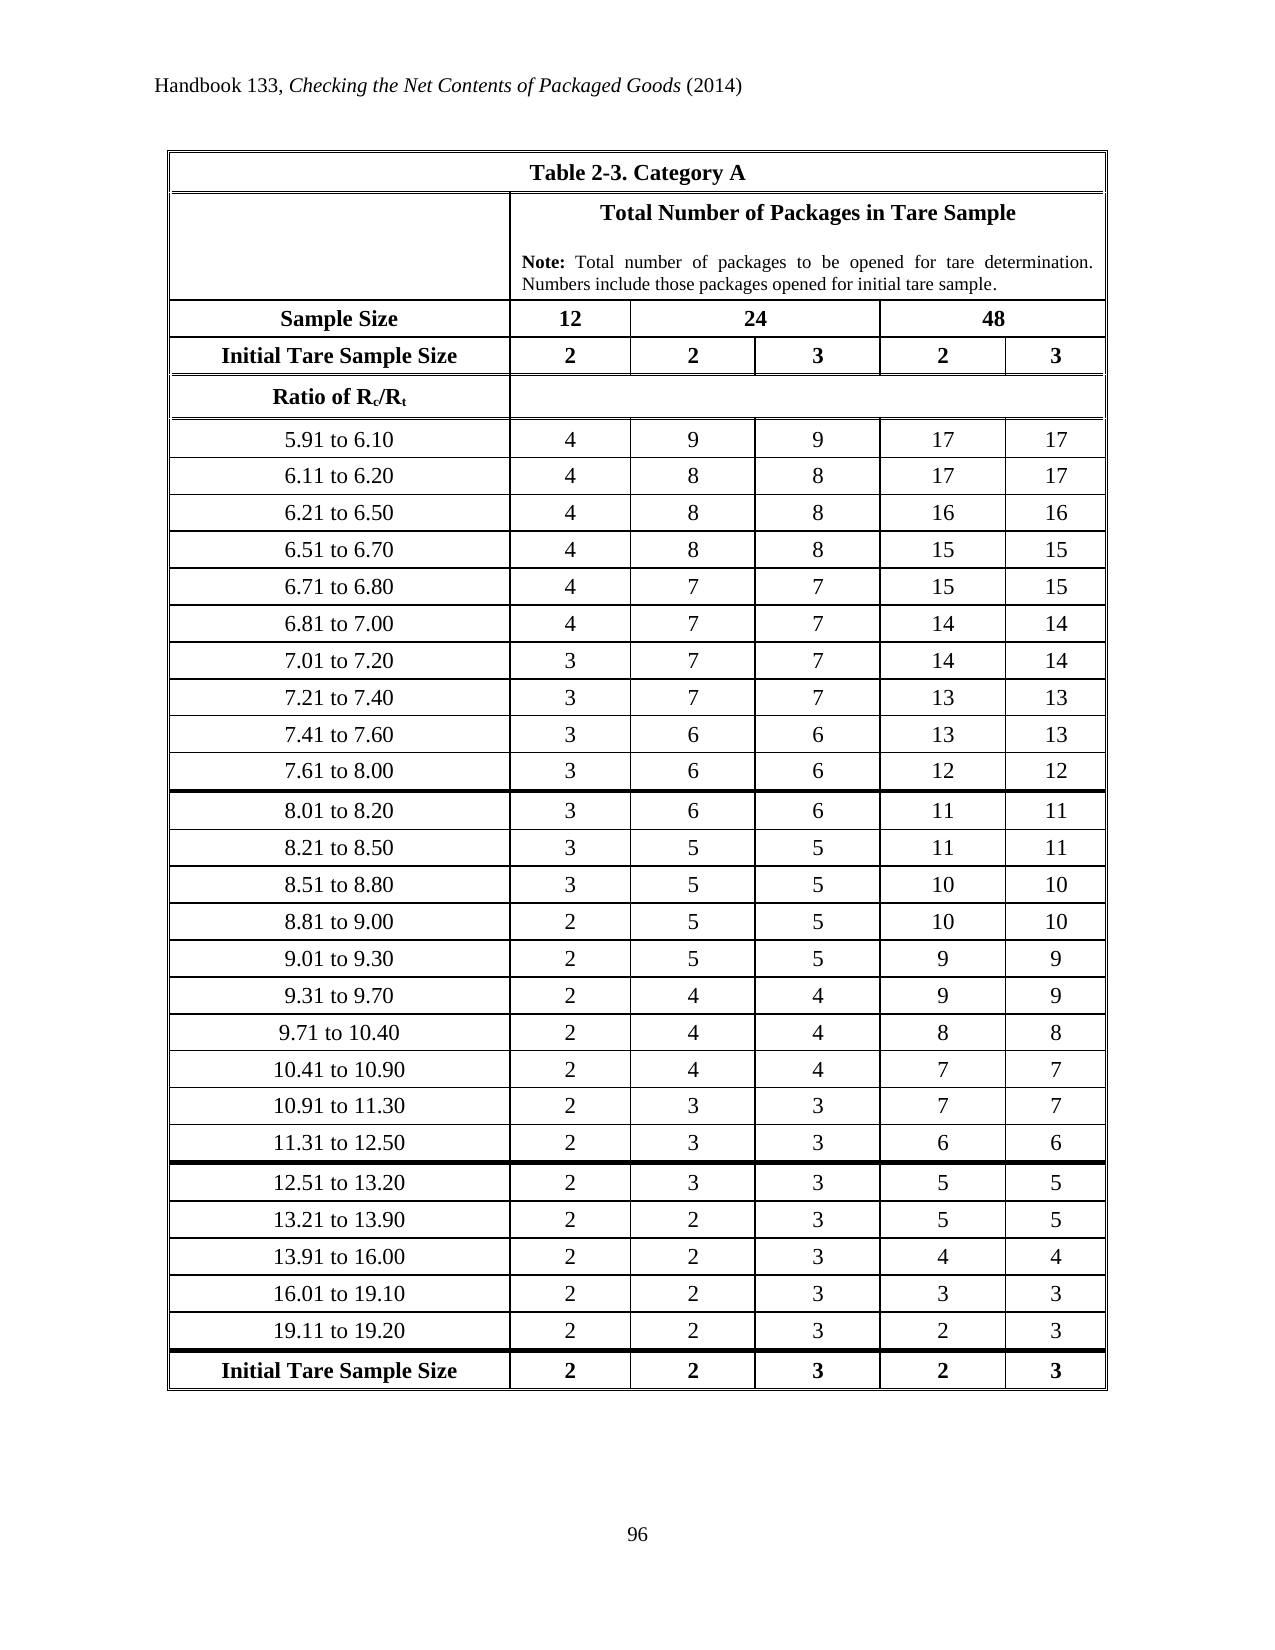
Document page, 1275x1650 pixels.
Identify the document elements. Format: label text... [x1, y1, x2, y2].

table_cell 13 [881, 716, 1005, 752]
table_cell 5 [631, 867, 754, 902]
table_cell 2 [511, 1276, 630, 1311]
table_cell 12 [881, 753, 1005, 788]
table_cell 7 [631, 643, 754, 678]
table_cell 6.51 to 6.70 [170, 532, 509, 567]
table_cell Ratio of Rc/Rt [169, 373, 509, 417]
table_header Table 2-3. Category A [170, 153, 1105, 191]
table_cell 17 [881, 420, 1005, 457]
table_cell 3 [1006, 1313, 1105, 1348]
table_cell 3 [631, 1165, 754, 1200]
table_cell 7 [1006, 1051, 1105, 1087]
table_cell 2 [511, 941, 630, 976]
table_cell 3 [1006, 1276, 1105, 1311]
table_cell 4 [511, 495, 630, 530]
table_cell 6 [881, 1125, 1005, 1160]
table_cell 11.31 to 12.50 [170, 1125, 509, 1160]
table_cell 12.51 to 13.20 [170, 1165, 509, 1200]
table_cell 5.91 to 6.10 [170, 417, 509, 457]
table_cell 17 [1006, 458, 1105, 493]
table_cell 2 [511, 904, 630, 939]
table_cell 2 [631, 1276, 754, 1311]
table_cell 14 [881, 606, 1005, 641]
table_cell 9.01 to 9.30 [170, 941, 509, 976]
table_cell 3 [756, 1313, 879, 1348]
table_cell 3 [511, 680, 630, 715]
table_cell 3 [511, 793, 630, 828]
table_cell 3 [756, 1276, 879, 1311]
table_cell 7 [756, 569, 879, 604]
table_cell 3 [511, 867, 630, 902]
table_cell 4 [631, 1015, 754, 1050]
table_cell Sample Size [170, 301, 509, 336]
table_cell 19.11 to 19.20 [170, 1313, 509, 1348]
table_cell 7 [1006, 1088, 1105, 1123]
table_cell 8.81 to 9.00 [170, 904, 509, 939]
table_cell 14 [1006, 643, 1105, 678]
table_cell 7 [631, 680, 754, 715]
table_cell 5 [756, 904, 879, 939]
table_cell 7 [631, 569, 754, 604]
table_cell 3 [511, 716, 630, 752]
table_cell 16 [881, 495, 1005, 530]
table_cell 8 [1006, 1015, 1105, 1050]
table_cell 15 [1006, 569, 1105, 604]
table_cell 6 [631, 716, 754, 752]
table_cell 11 [881, 830, 1005, 865]
table_cell 2 [881, 1353, 1005, 1388]
table_cell 2 [511, 1353, 630, 1388]
table_cell 4 [511, 420, 630, 457]
table_cell 5 [1006, 1202, 1105, 1237]
table_cell 2 [511, 1313, 630, 1348]
table_cell 4 [631, 1051, 754, 1087]
table_cell 4 [511, 606, 630, 641]
table_cell Initial Tare Sample Size [170, 338, 509, 373]
table_cell 2 [881, 1313, 1005, 1348]
table_cell 7 [756, 606, 879, 641]
table_cell 11 [1006, 830, 1105, 865]
table_cell 6.21 to 6.50 [170, 495, 509, 530]
table_cell 15 [881, 532, 1005, 567]
table_cell 4 [511, 532, 630, 567]
table_cell 8.01 to 8.20 [170, 793, 509, 828]
table_cell 8 [631, 532, 754, 567]
table_cell 2 [511, 1202, 630, 1237]
table_cell 10.91 to 11.30 [170, 1088, 509, 1123]
table_cell 9 [881, 978, 1005, 1013]
table_cell 8 [881, 1015, 1005, 1050]
table_cell 8.51 to 8.80 [170, 867, 509, 902]
table_cell 15 [1006, 532, 1105, 567]
table_cell 2 [511, 1051, 630, 1087]
table_cell 6 [756, 753, 879, 788]
table_cell 3 [756, 338, 879, 373]
table_cell 17 [881, 458, 1005, 493]
table_cell 13.91 to 16.00 [170, 1239, 509, 1274]
table_cell 17 [1006, 417, 1105, 457]
table_cell 6 [756, 716, 879, 752]
table_cell 2 [511, 1015, 630, 1050]
table_cell 2 [511, 1239, 630, 1274]
table_cell 13 [881, 680, 1005, 715]
table_cell 14 [881, 643, 1005, 678]
table_cell 7 [881, 1088, 1005, 1123]
table_cell 6.71 to 6.80 [170, 569, 509, 604]
table_cell 3 [511, 753, 630, 788]
table_cell 4 [881, 1239, 1005, 1274]
table_cell 10 [881, 904, 1005, 939]
table_cell 3 [631, 1088, 754, 1123]
table_cell Total Number of Packages in Tare Sample Note: Total number of packages to be opened for tare determination. Numbers include those packages opened for initial tare sample. [511, 191, 1107, 299]
table_cell 4 [511, 569, 630, 604]
table_cell 4 [756, 1051, 879, 1087]
table_cell 8 [631, 458, 754, 493]
table_cell 9 [631, 420, 754, 457]
table_cell 3 [1006, 338, 1105, 373]
table_cell 10 [881, 867, 1005, 902]
table_cell 10 [1006, 904, 1105, 939]
table_cell 6 [756, 793, 879, 828]
table_cell 2 [881, 338, 1005, 373]
table_cell 9.71 to 10.40 [170, 1015, 509, 1050]
table_cell 7.21 to 7.40 [170, 680, 509, 715]
table_cell 2 [511, 1088, 630, 1123]
table_cell 2 [631, 338, 754, 373]
table_cell [511, 373, 1107, 417]
table_cell 2 [511, 1165, 630, 1200]
table_cell 5 [631, 904, 754, 939]
table_cell 8 [756, 495, 879, 530]
table_cell 2 [631, 1313, 754, 1348]
table_cell 5 [881, 1202, 1005, 1237]
table_cell 7 [881, 1051, 1005, 1087]
table_cell 3 [756, 1088, 879, 1123]
table_cell 3 [756, 1239, 879, 1274]
table_cell 13.21 to 13.90 [170, 1202, 509, 1237]
table_cell 5 [631, 941, 754, 976]
table_cell 7.41 to 7.60 [170, 716, 509, 752]
table_cell 16 [1006, 495, 1105, 530]
table_cell 3 [756, 1165, 879, 1200]
table_cell 12 [1006, 753, 1105, 788]
table_cell 9 [881, 941, 1005, 976]
table_cell 48 [881, 301, 1105, 336]
table_cell 14 [1006, 606, 1105, 641]
table_cell 16.01 to 19.10 [170, 1276, 509, 1311]
table_cell 3 [511, 643, 630, 678]
table_cell 7.01 to 7.20 [170, 643, 509, 678]
table_cell 24 [631, 301, 879, 336]
table_cell 4 [511, 458, 630, 493]
table_cell 7 [756, 643, 879, 678]
table_cell 3 [756, 1202, 879, 1237]
table_cell 5 [756, 867, 879, 902]
table_cell 5 [631, 830, 754, 865]
table_cell 2 [631, 1353, 754, 1388]
table_cell 9 [1006, 978, 1105, 1013]
table_cell 3 [881, 1276, 1005, 1311]
table_cell 9 [1006, 941, 1105, 976]
table_cell 6 [1006, 1125, 1105, 1160]
table_cell 6.11 to 6.20 [170, 458, 509, 493]
table_cell 2 [511, 338, 630, 373]
table_cell 3 [631, 1125, 754, 1160]
table_cell 6 [631, 753, 754, 788]
table_cell 5 [881, 1165, 1005, 1200]
table_cell 4 [631, 978, 754, 1013]
table_cell 6.81 to 7.00 [170, 606, 509, 641]
table_cell 5 [756, 830, 879, 865]
table_cell 9.31 to 9.70 [170, 978, 509, 1013]
table_cell 6 [631, 793, 754, 828]
table_cell 5 [756, 941, 879, 976]
table_cell 7 [631, 606, 754, 641]
table_cell [169, 191, 509, 299]
table_cell 2 [511, 1125, 630, 1160]
table_cell 9 [756, 420, 879, 457]
table_cell 11 [1006, 793, 1105, 828]
table_cell 3 [756, 1353, 879, 1388]
table_cell 2 [511, 978, 630, 1013]
table_cell 15 [881, 569, 1005, 604]
table_cell 10 [1006, 867, 1105, 902]
table_cell 8 [756, 458, 879, 493]
table_cell 8 [756, 532, 879, 567]
table_cell 4 [756, 1015, 879, 1050]
table_cell 13 [1006, 680, 1105, 715]
table_cell 5 [1006, 1165, 1105, 1200]
table_cell 2 [631, 1202, 754, 1237]
table_cell 7.61 to 8.00 [170, 753, 509, 788]
table_cell 2 [631, 1239, 754, 1274]
table_cell 10.41 to 10.90 [170, 1051, 509, 1087]
table_cell 3 [1006, 1353, 1105, 1388]
table_cell 4 [1006, 1239, 1105, 1274]
table_cell 12 [511, 301, 630, 336]
table_cell 4 [756, 978, 879, 1013]
table_cell 8.21 to 8.50 [170, 830, 509, 865]
table_cell Initial Tare Sample Size [170, 1353, 509, 1388]
table_cell 3 [756, 1125, 879, 1160]
table_cell 7 [756, 680, 879, 715]
table_cell 8 [631, 495, 754, 530]
table_cell 13 [1006, 716, 1105, 752]
table_cell 11 [881, 793, 1005, 828]
table_cell 3 [511, 830, 630, 865]
